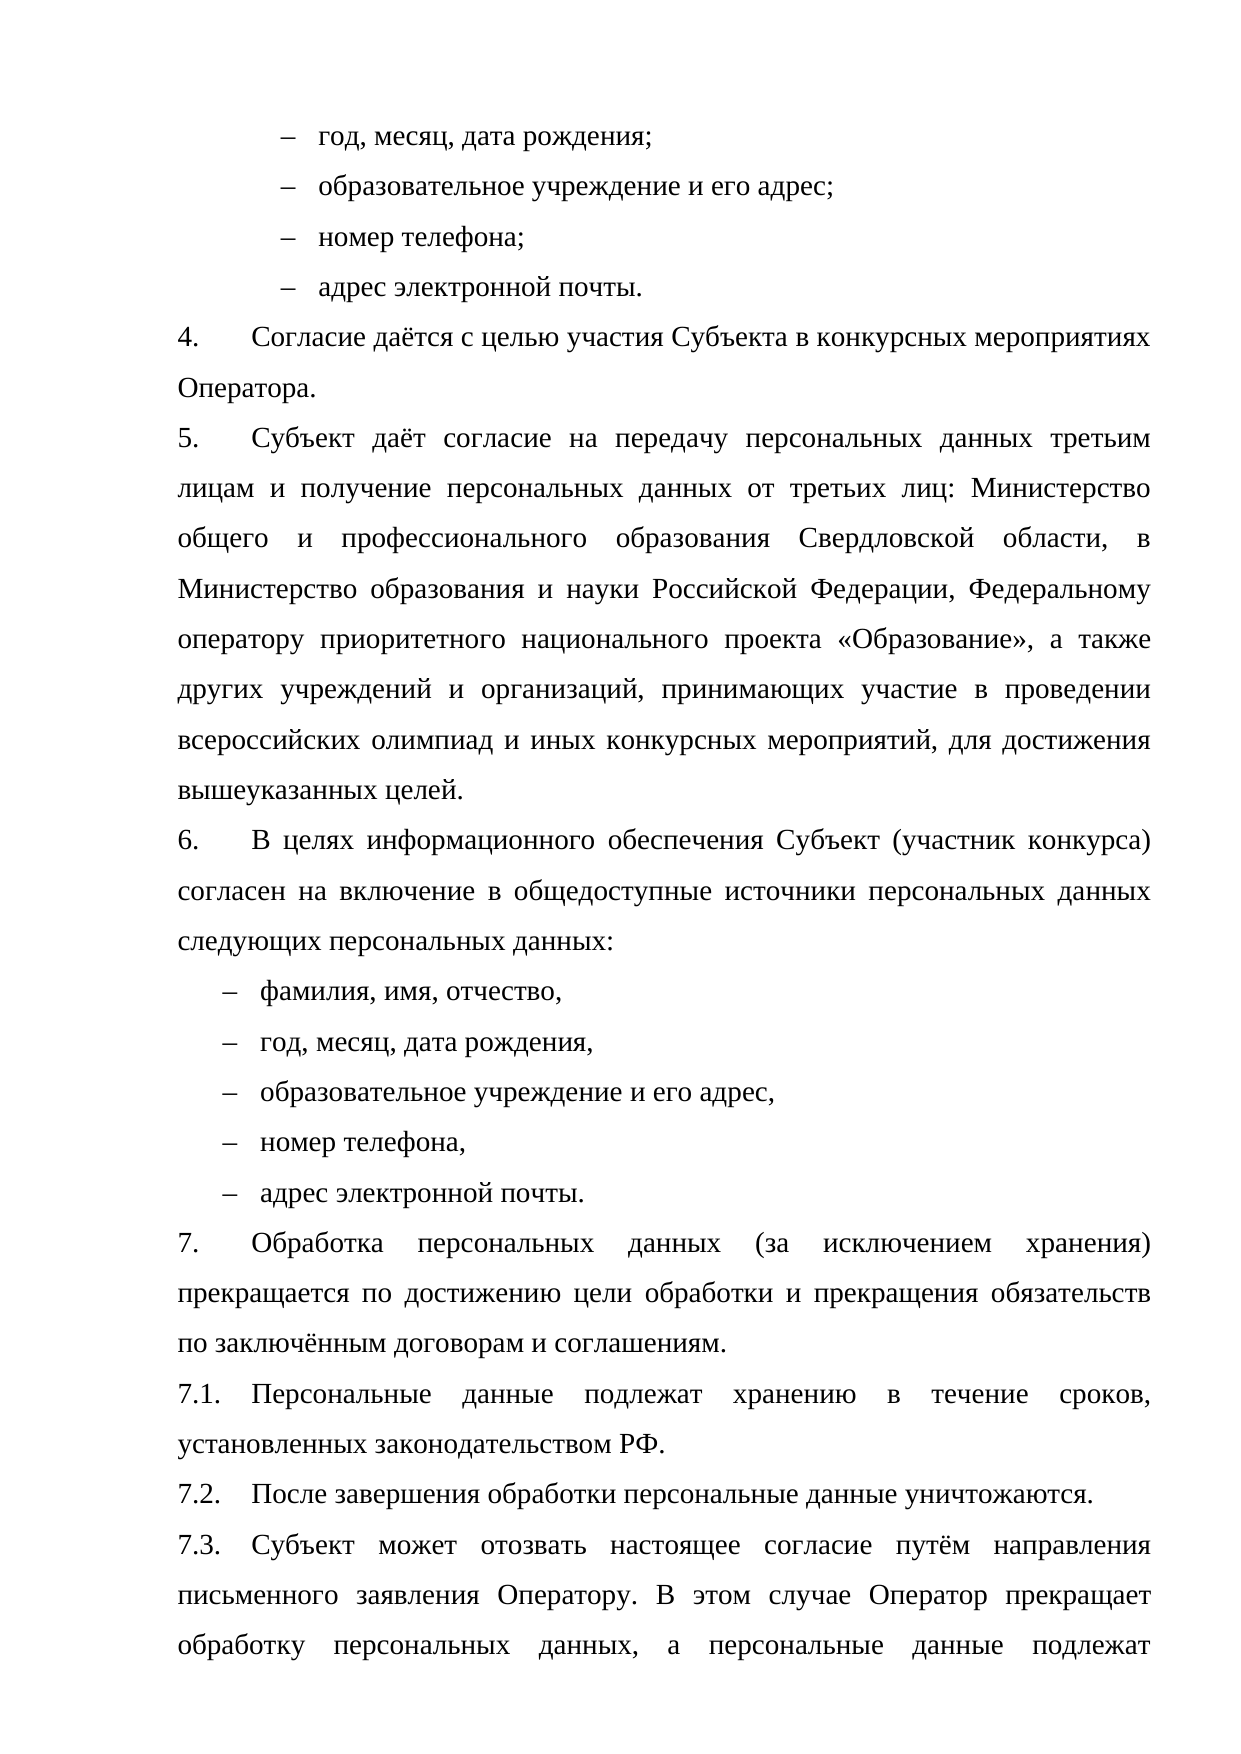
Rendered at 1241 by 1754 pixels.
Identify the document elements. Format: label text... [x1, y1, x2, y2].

text 7.2. После завершения обработки персональные данные уничтожаются. [177, 1477, 1152, 1510]
list номер телефона; [281, 219, 1152, 252]
list адрес электронной почты. [222, 1175, 1152, 1208]
list образовательное учреждение и его адрес, [222, 1074, 1152, 1108]
text 7. Обработка персональных данных (за исключением хранения) прекращается по достижению цели обработки и прекращения обязательств по заключённым договорам и соглашениям. [177, 1225, 1152, 1359]
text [177, 1527, 1152, 1661]
text 4. Согласие даётся с целью участия Субъекта в конкурсных мероприятиях Оператора. [177, 319, 1152, 403]
list адрес электронной почты. [281, 269, 1152, 303]
list год, месяц, дата рождения, [222, 1024, 1152, 1057]
text 7.1. Персональные данные подлежат хранению в течение сроков, установленных законодательством РФ. [177, 1376, 1152, 1460]
list год, месяц, дата рождения; [281, 118, 1152, 152]
text 6. В целях информационного обеспечения Субъект (участник конкурса) согласен на включение в общедоступные источники персональных данных следующих персональных данных: [177, 822, 1152, 957]
list номер телефона, [222, 1124, 1152, 1158]
list образовательное учреждение и его адрес; [281, 168, 1152, 202]
list фамилия, имя, отчество, [222, 973, 1152, 1007]
text 5. Субъект даёт согласие на передачу персональных данных третьим лицам и получение персональных данных от третьих лиц: Министерство общего и профессионального образования Свердловской области, в Министерство образования и науки Российской Федерации, Федеральному оператору приоритетного национального проекта «Образование», а также других учреждений и организаций, принимающих участие в проведении всероссийских олимпиад и иных конкурсных мероприятий, для достижения вышеуказанных целей. [177, 420, 1152, 806]
